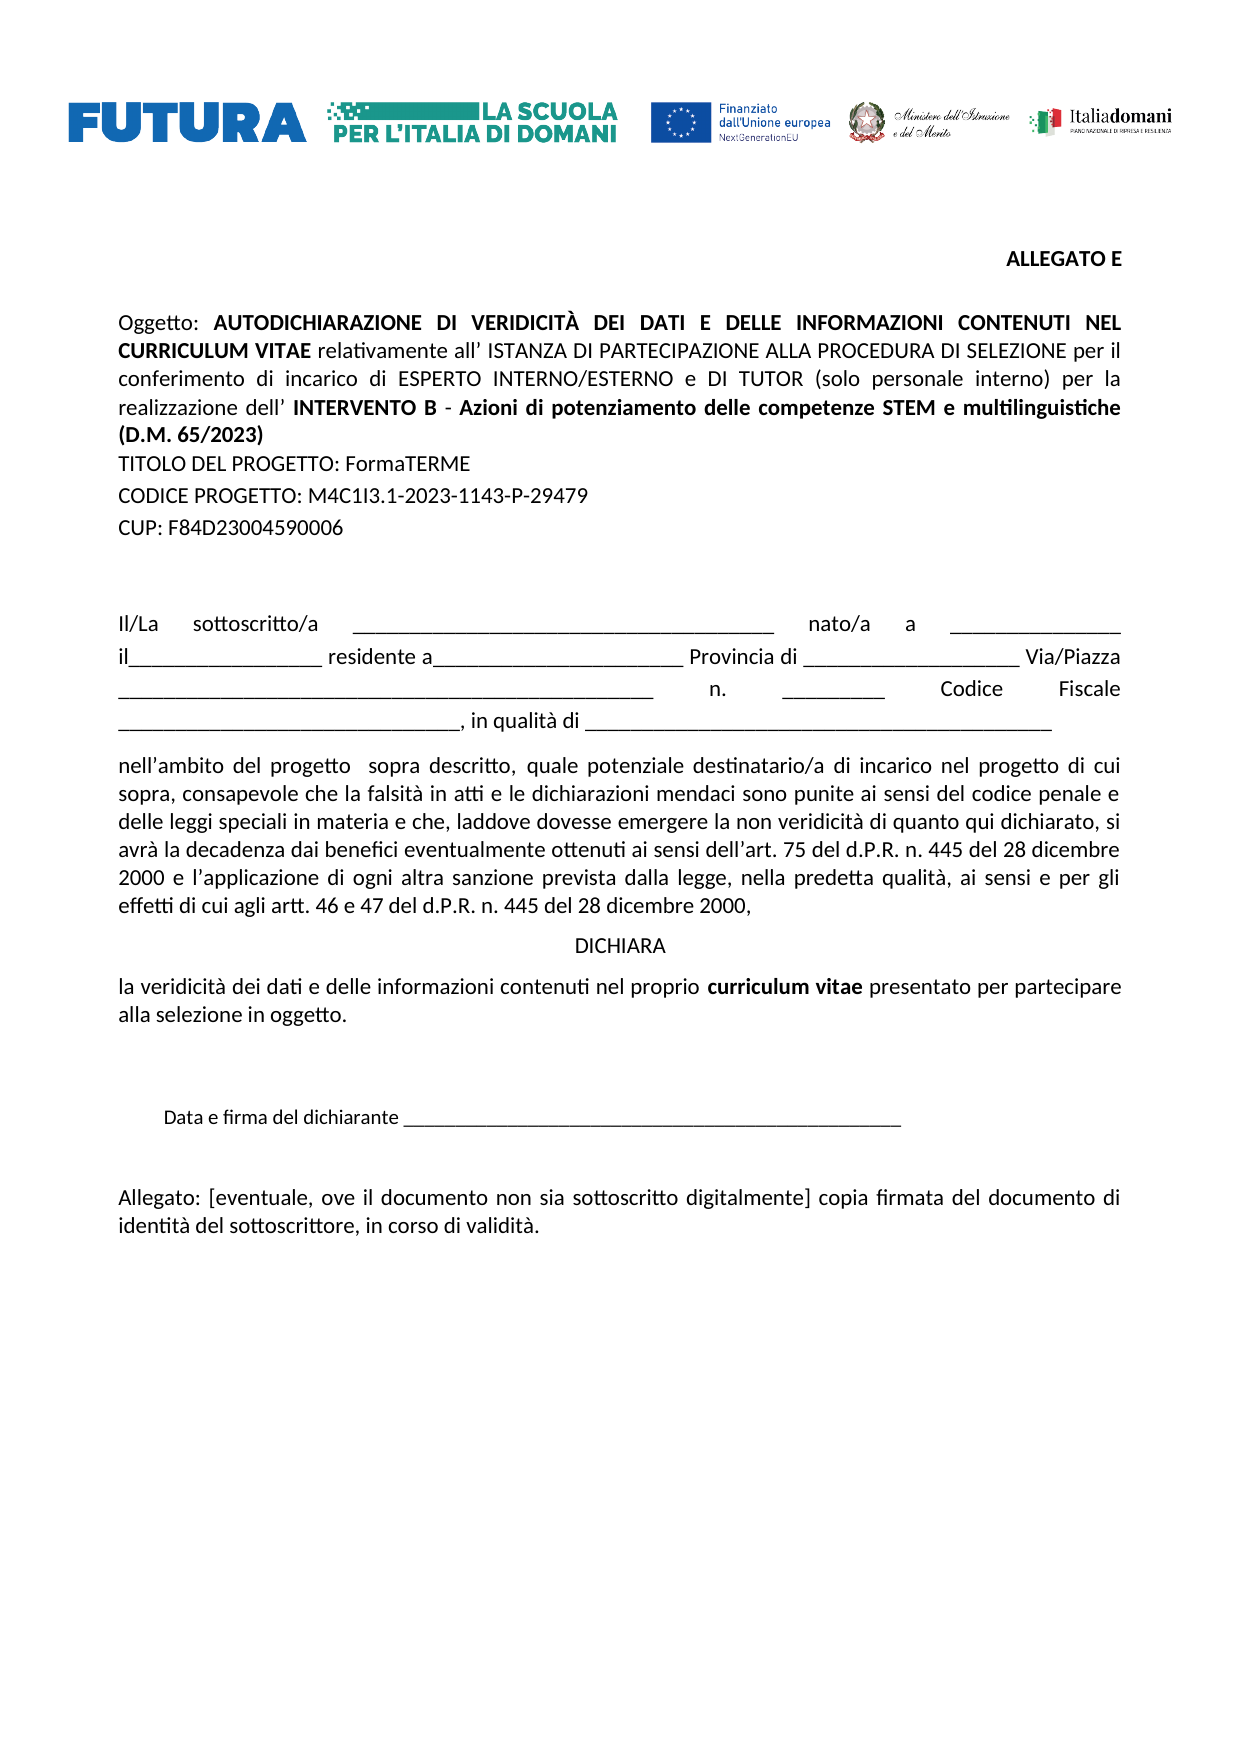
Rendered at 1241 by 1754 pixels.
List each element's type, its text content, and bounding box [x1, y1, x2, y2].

text Il/La sottoscritto/a _____________________________________ nato/a a _______________ il_________________ residente a______________________ Provincia di ___________________ Via/Piazza _______________________________________________ n. _________ Codice Fiscale ______________________________, in qualità di _________________________________________ [118, 609, 1122, 734]
text CUP: F84D23004590006 [118, 513, 1122, 541]
text Data e firma del dichiarante ________________________________________________ [118, 1104, 1122, 1155]
text CODICE PROGETTO: M4C1I3.1-2023-1143-P-29479 [118, 481, 1122, 509]
text TITOLO DEL PROGETTO: FormaTERME [118, 449, 1122, 477]
text la veridicità dei dati e delle informazioni contenuti nel proprio curriculum vitae presentato per partecipare alla selezione in oggetto. [118, 972, 1122, 1028]
text Oggetto: AUTODICHIARAZIONE DI VERIDICITÀ DEI DATI E DELLE INFORMAZIONI CONTENUTI NEL CURRICULUM VITAE relativamente all’ ISTANZA DI PARTECIPAZIONE ALLA PROCEDURA DI SELEZIONE per il conferimento di incarico di ESPERTO INTERNO/ESTERNO e DI TUTOR (solo personale interno) per la realizzazione dell’ INTERVENTO B - Azioni di potenziamento delle competenze STEM e multilinguistiche (D.M. 65/2023) [118, 308, 1122, 449]
text ALLEGATO E [118, 244, 1122, 272]
text DICHIARA [118, 931, 1122, 959]
text Allegato: [eventuale, ove il documento non sia sottoscritto digitalmente] copia firmata del documento di identità del sottoscrittore, in corso di validità. [118, 1183, 1122, 1239]
picture [67, 99, 1174, 146]
text nell’ambito del progetto sopra descritto, quale potenziale destinatario/a di incarico nel progetto di cui sopra, consapevole che la falsità in atti e le dichiarazioni mendaci sono punite ai sensi del codice penale e delle leggi speciali in materia e che, laddove dovesse emergere la non veridicità di quanto qui dichiarato, si avrà la decadenza dai benefici eventualmente ottenuti ai sensi dell’art. 75 del d.P.R. n. 445 del 28 dicembre 2000 e l’applicazione di ogni altra sanzione prevista dalla legge, nella predetta qualità, ai sensi e per gli effetti di cui agli artt. 46 e 47 del d.P.R. n. 445 del 28 dicembre 2000, [118, 751, 1122, 919]
